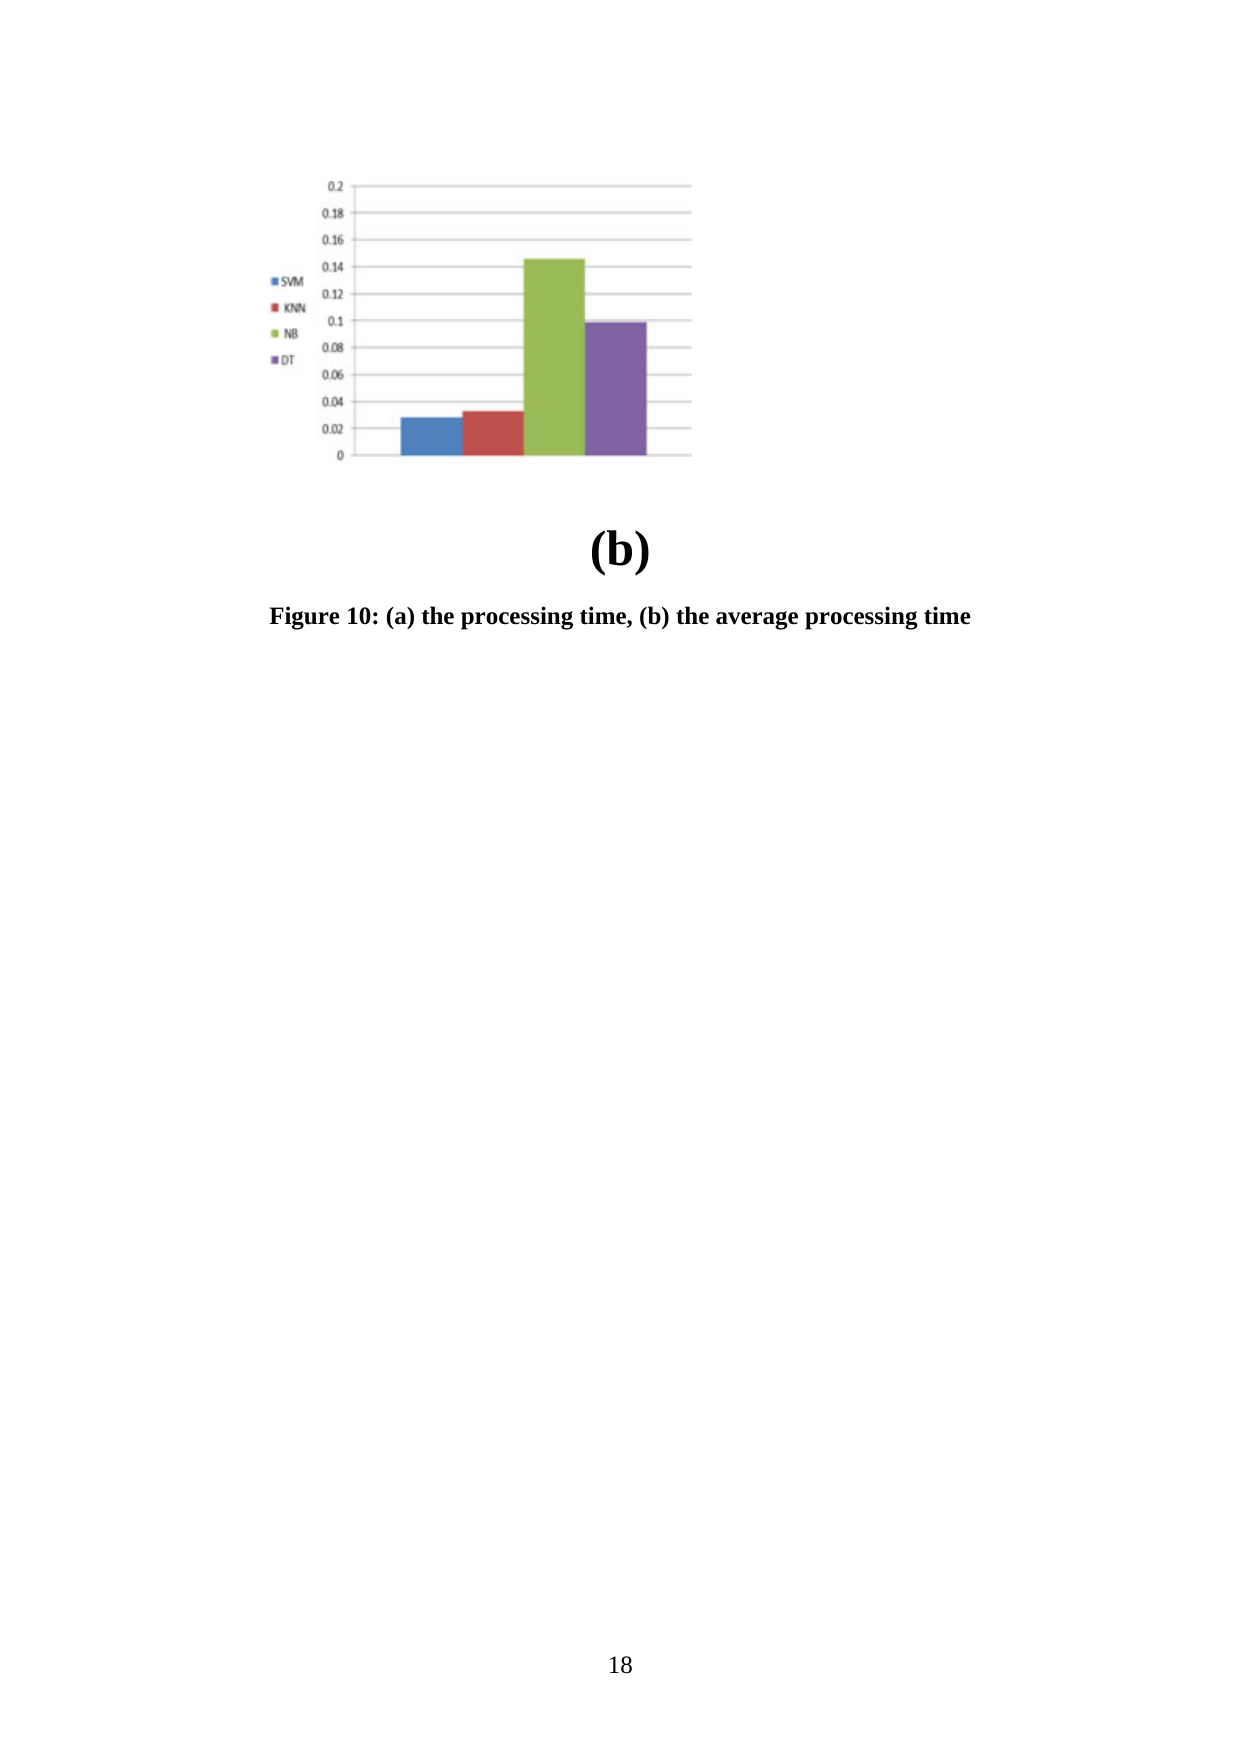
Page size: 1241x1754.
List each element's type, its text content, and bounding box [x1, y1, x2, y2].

picture [266, 177, 695, 465]
text Figure 10: (a) the processing time, (b) the average processing time [236, 601, 1004, 630]
text (b) [236, 518, 1004, 576]
